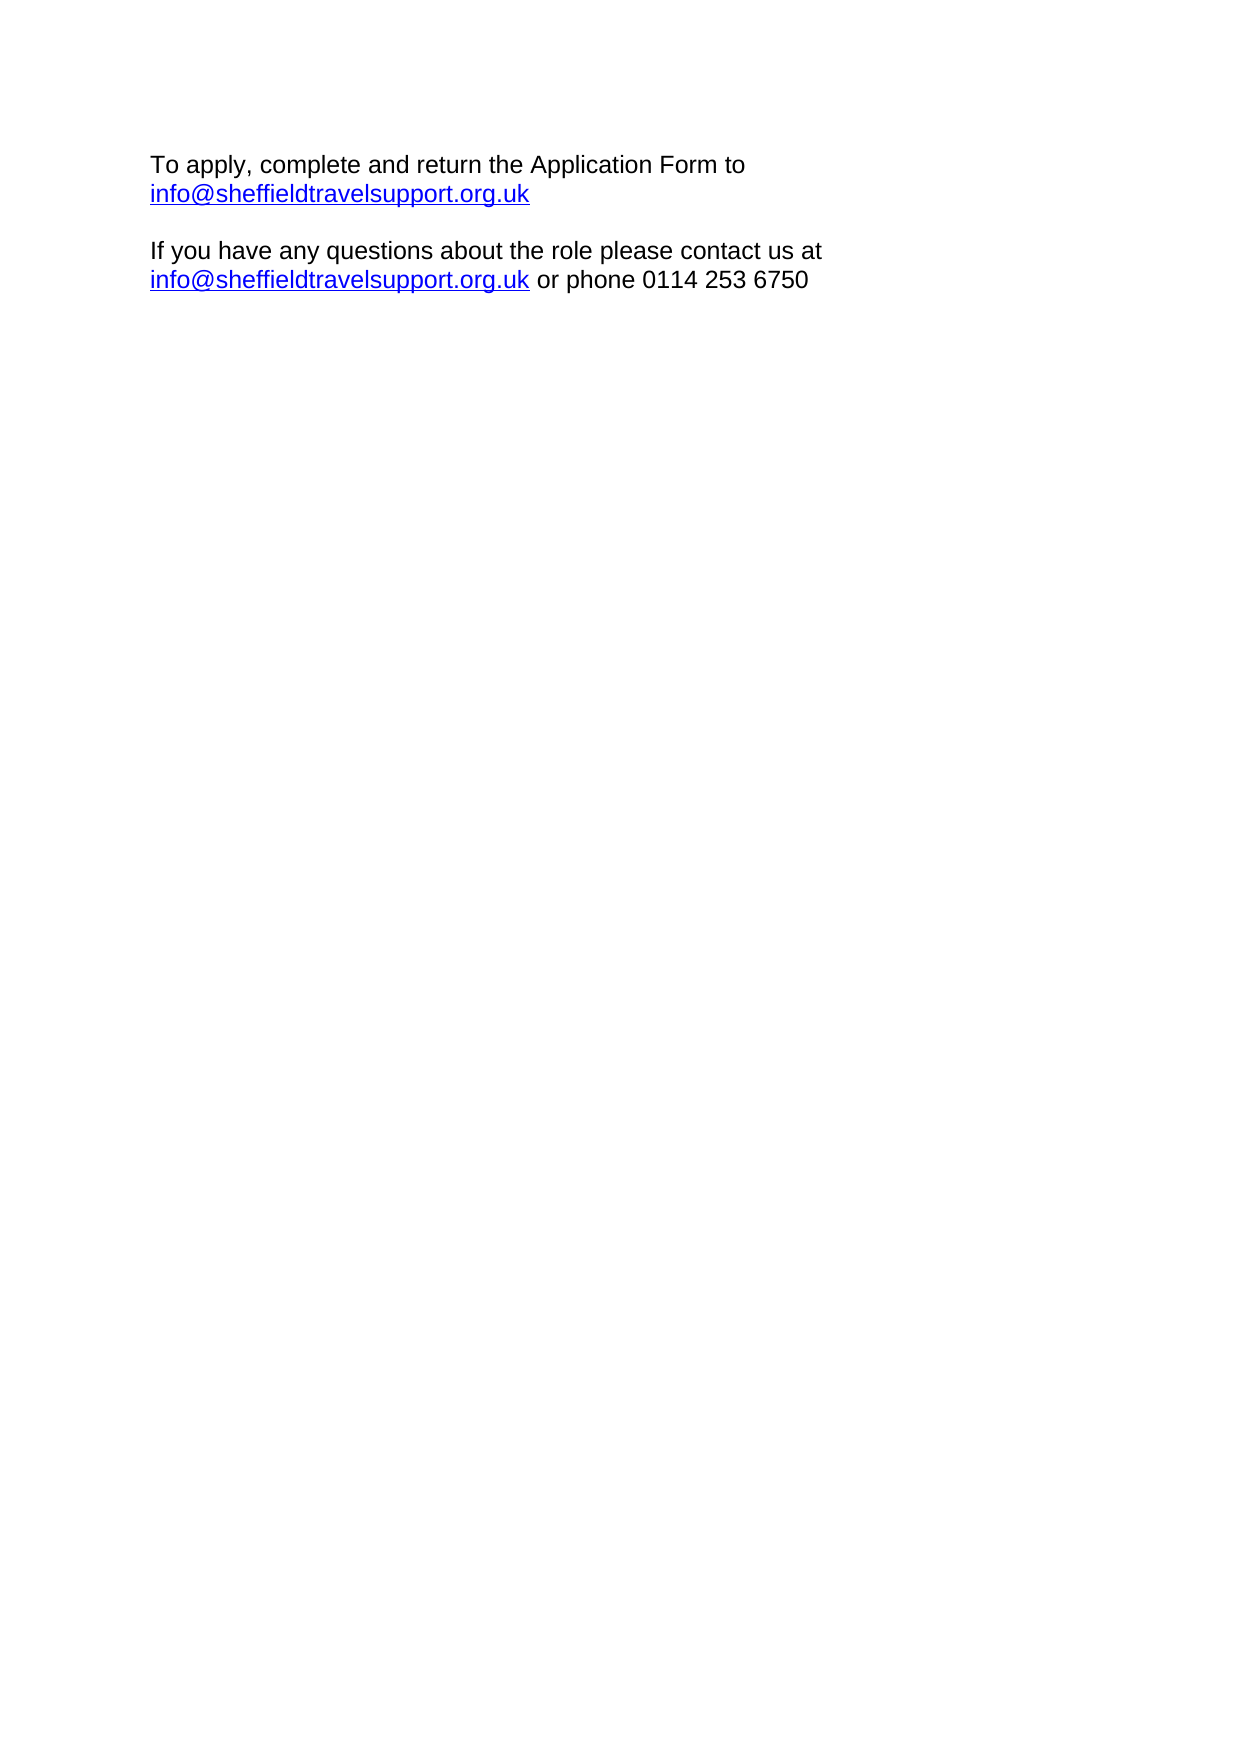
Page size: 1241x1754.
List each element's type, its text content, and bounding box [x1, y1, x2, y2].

text To apply, complete and return the Application Form to info@sheffieldtravelsupport.org.uk [150, 150, 1090, 207]
text If you have any questions about the role please contact us at info@sheffieldtravelsupport.org.uk or phone 0114 253 6750 [150, 236, 1090, 294]
